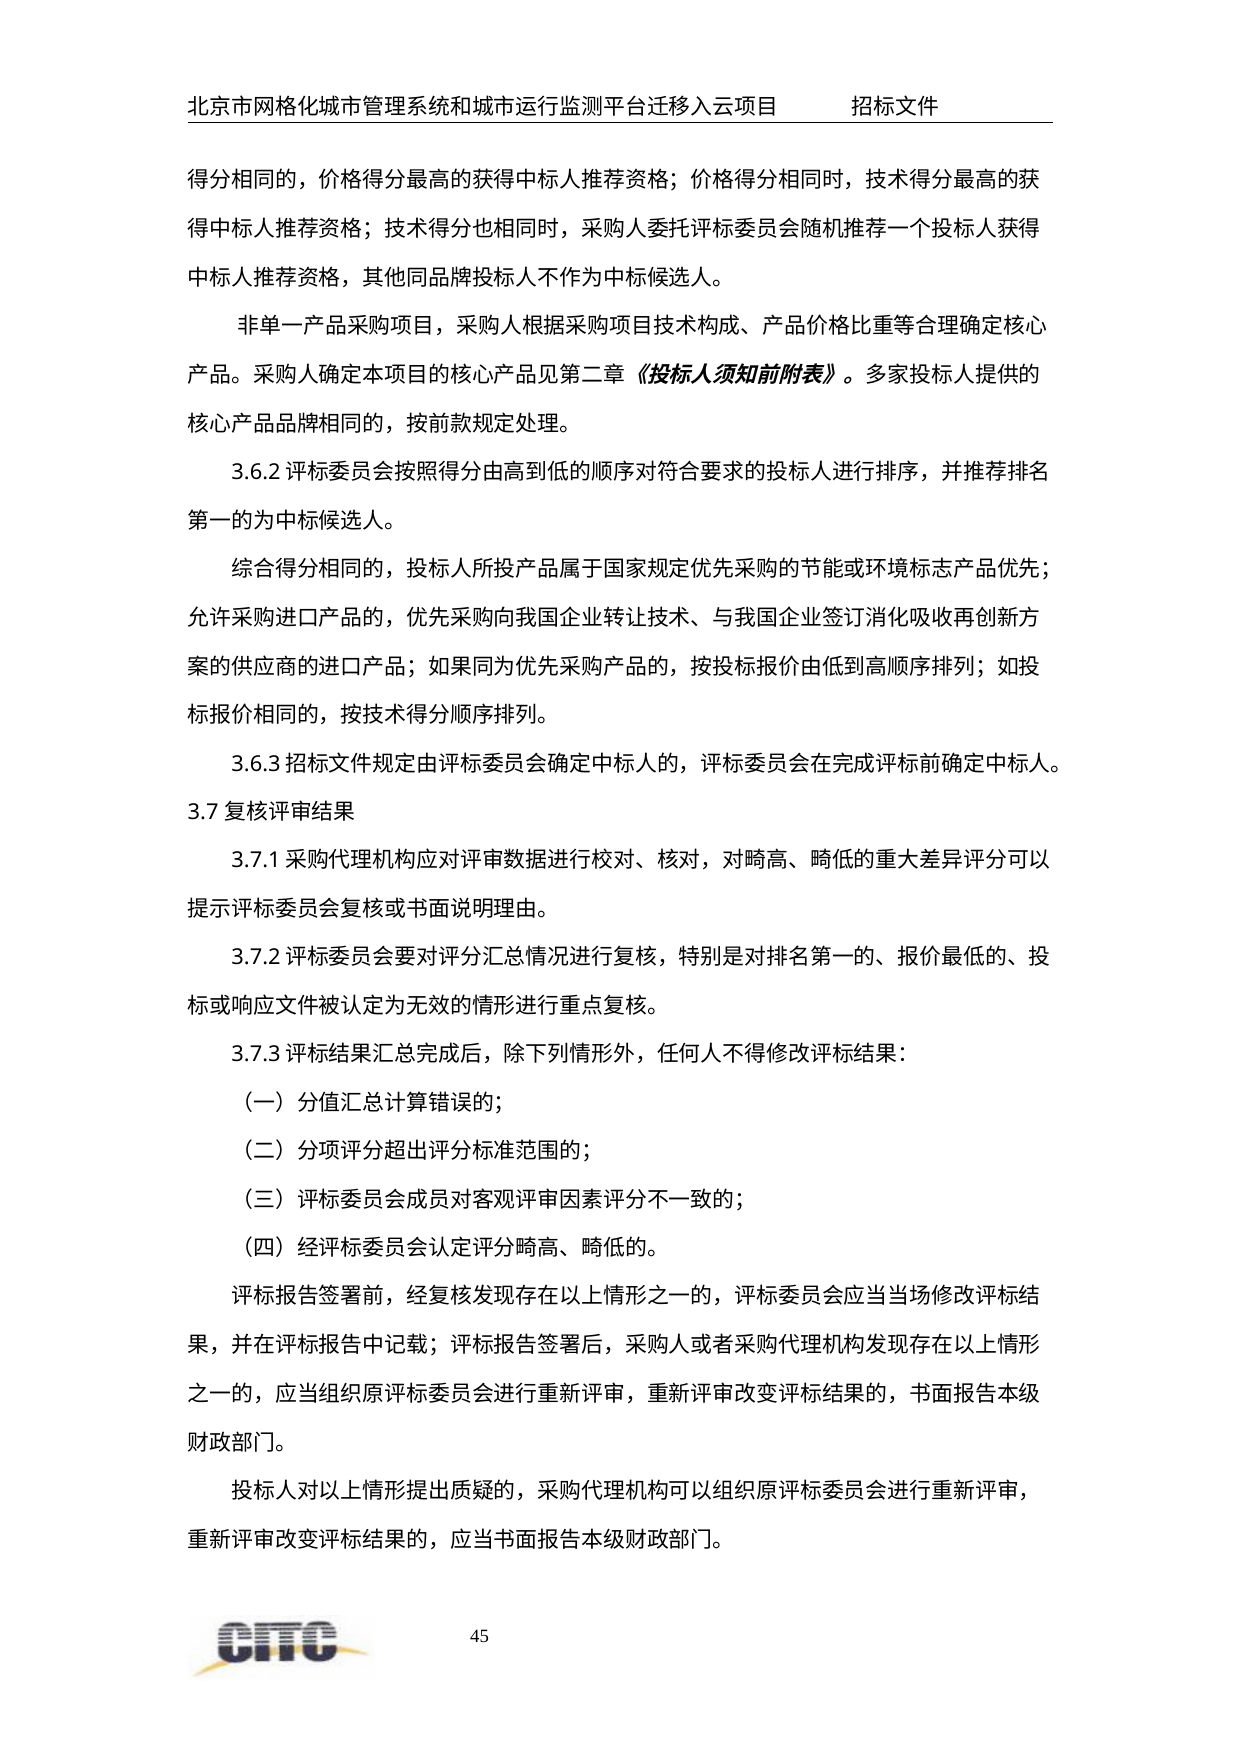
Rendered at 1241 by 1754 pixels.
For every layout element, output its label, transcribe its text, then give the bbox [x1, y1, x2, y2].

text （三）评标委员会成员对客观评审因素评分不一致的； [187, 1181, 1053, 1214]
text （四）经评标委员会认定评分畸高、畸低的。 [187, 1229, 1053, 1262]
text 非单一产品采购项目，采购人根据采购项目技术构成、产品价格比重等合理确定核心产品。采购人确定本项目的核心产品见第二章《投标人须知前附表》。多家投标人提供的核心产品品牌相同的，按前款规定处理。 [187, 308, 1053, 438]
text 3.7.1采购代理机构应对评审数据进行校对、核对，对畸高、畸低的重大差异评分可以提示评标委员会复核或书面说明理由。 [187, 842, 1053, 923]
text 3.7 复核评审结果 [187, 794, 1053, 826]
text （二）分项评分超出评分标准范围的； [187, 1133, 1053, 1165]
text （一）分值汇总计算错误的； [187, 1084, 1053, 1117]
text 3.7.3评标结果汇总完成后，除下列情形外，任何人不得修改评标结果： [187, 1036, 1053, 1069]
text 3.6.2评标委员会按照得分由高到低的顺序对符合要求的投标人进行排序，并推荐排名第一的为中标候选人。 [187, 454, 1053, 535]
text 评标报告签署前，经复核发现存在以上情形之一的，评标委员会应当当场修改评标结果，并在评标报告中记载；评标报告签署后，采购人或者采购代理机构发现存在以上情形之一的，应当组织原评标委员会进行重新评审，重新评审改变评标结果的，书面报告本级财政部门。 [187, 1278, 1053, 1457]
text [187, 162, 1053, 292]
text 投标人对以上情形提出质疑的，采购代理机构可以组织原评标委员会进行重新评审，重新评审改变评标结果的，应当书面报告本级财政部门。 [187, 1472, 1053, 1554]
text 3.6.3招标文件规定由评标委员会确定中标人的，评标委员会在完成评标前确定中标人。 [187, 745, 1053, 778]
text 综合得分相同的，投标人所投产品属于国家规定优先采购的节能或环境标志产品优先；允许采购进口产品的，优先采购向我国企业转让技术、与我国企业签订消化吸收再创新方案的供应商的进口产品；如果同为优先采购产品的，按投标报价由低到高顺序排列；如投标报价相同的，按技术得分顺序排列。 [187, 551, 1053, 729]
picture [187, 1615, 375, 1681]
text 3.7.2评标委员会要对评分汇总情况进行复核，特别是对排名第一的、报价最低的、投标或响应文件被认定为无效的情形进行重点复核。 [187, 939, 1053, 1020]
